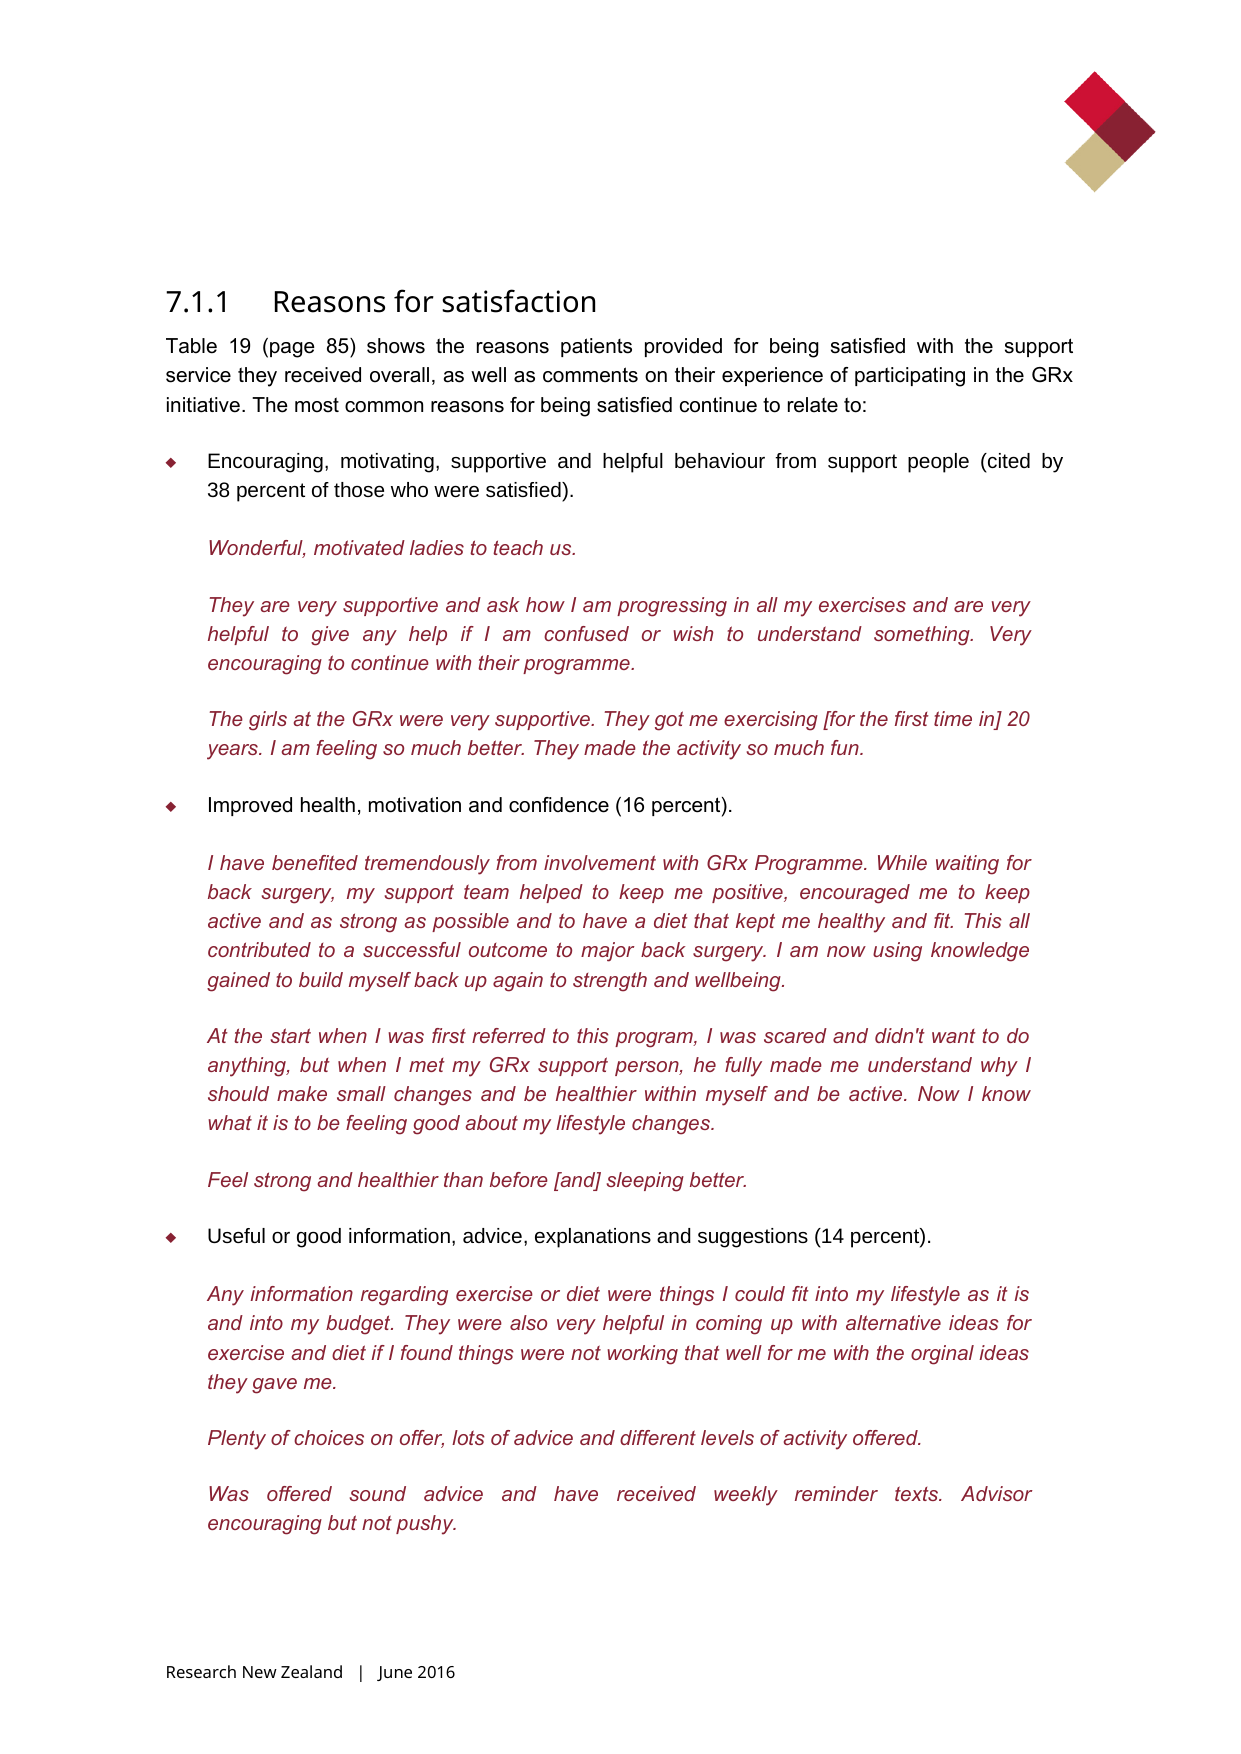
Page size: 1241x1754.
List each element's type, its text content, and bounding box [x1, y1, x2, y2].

text At the start when I was first referred to this program, I was scared and didn't want to do anything, but when I met my GRx support person, he fully made me understand why I should make small changes and be healthier within myself and be active. Now I know what it is to be feeling good about my lifestyle changes. [207, 1018, 1033, 1135]
subtitle Reasons for satisfaction [165, 281, 1075, 321]
text The girls at the GRx were very supportive. They got me exercising [for the first time in] 20 years. I am feeling so much better. They made the activity so much fun. [207, 702, 1033, 760]
text Plenty of choices on offer, lots of advice and different levels of activity offered. [207, 1421, 1033, 1450]
text They are very supportive and ask how I am progressing in all my exercises and are very helpful to give any help if I am confused or wish to understand something. Very encouraging to continue with their programme. [207, 587, 1033, 675]
picture [1058, 70, 1160, 195]
text Encouraging, motivating, supportive and helpful behaviour from support people (cited by 38 percent of those who were satisfied). [165, 443, 1075, 502]
text Was offered sound advice and have received weekly reminder texts. Advisor encouraging but not pushy. [207, 1477, 1033, 1535]
text Any information regarding exercise or diet were things I could fit into my lifestyle as it is and into my budget. They were also very helpful in coming up with alternative ideas for exercise and diet if I found things were not working that well for me with the orginal ideas they gave me. [207, 1277, 1033, 1393]
text I have benefited tremendously from involvement with GRx Programme. While waiting for back surgery, my support team helped to keep me positive, encouraged me to keep active and as strong as possible and to have a diet that kept me healthy and fit. This all contributed to a successful outcome to major back surgery. I am now using knowledge gained to build myself back up again to strength and wellbeing. [207, 846, 1033, 991]
text Wonderful, motivated ladies to teach us. [207, 531, 1033, 560]
text Table 19 (page 81) shows the reasons patients provided for being satisfied with the support service they received overall, as well as comments on their experience of participating in the GRx initiative. The most common reasons for being satisfied continue to relate to: [165, 329, 1075, 416]
text Feel strong and healthier than before [and] sleeping better. [207, 1162, 1033, 1191]
text Improved health, motivation and confidence (16 percent). [165, 787, 1075, 816]
text Useful or good information, advice, explanations and suggestions (14 percent). [165, 1218, 1075, 1248]
